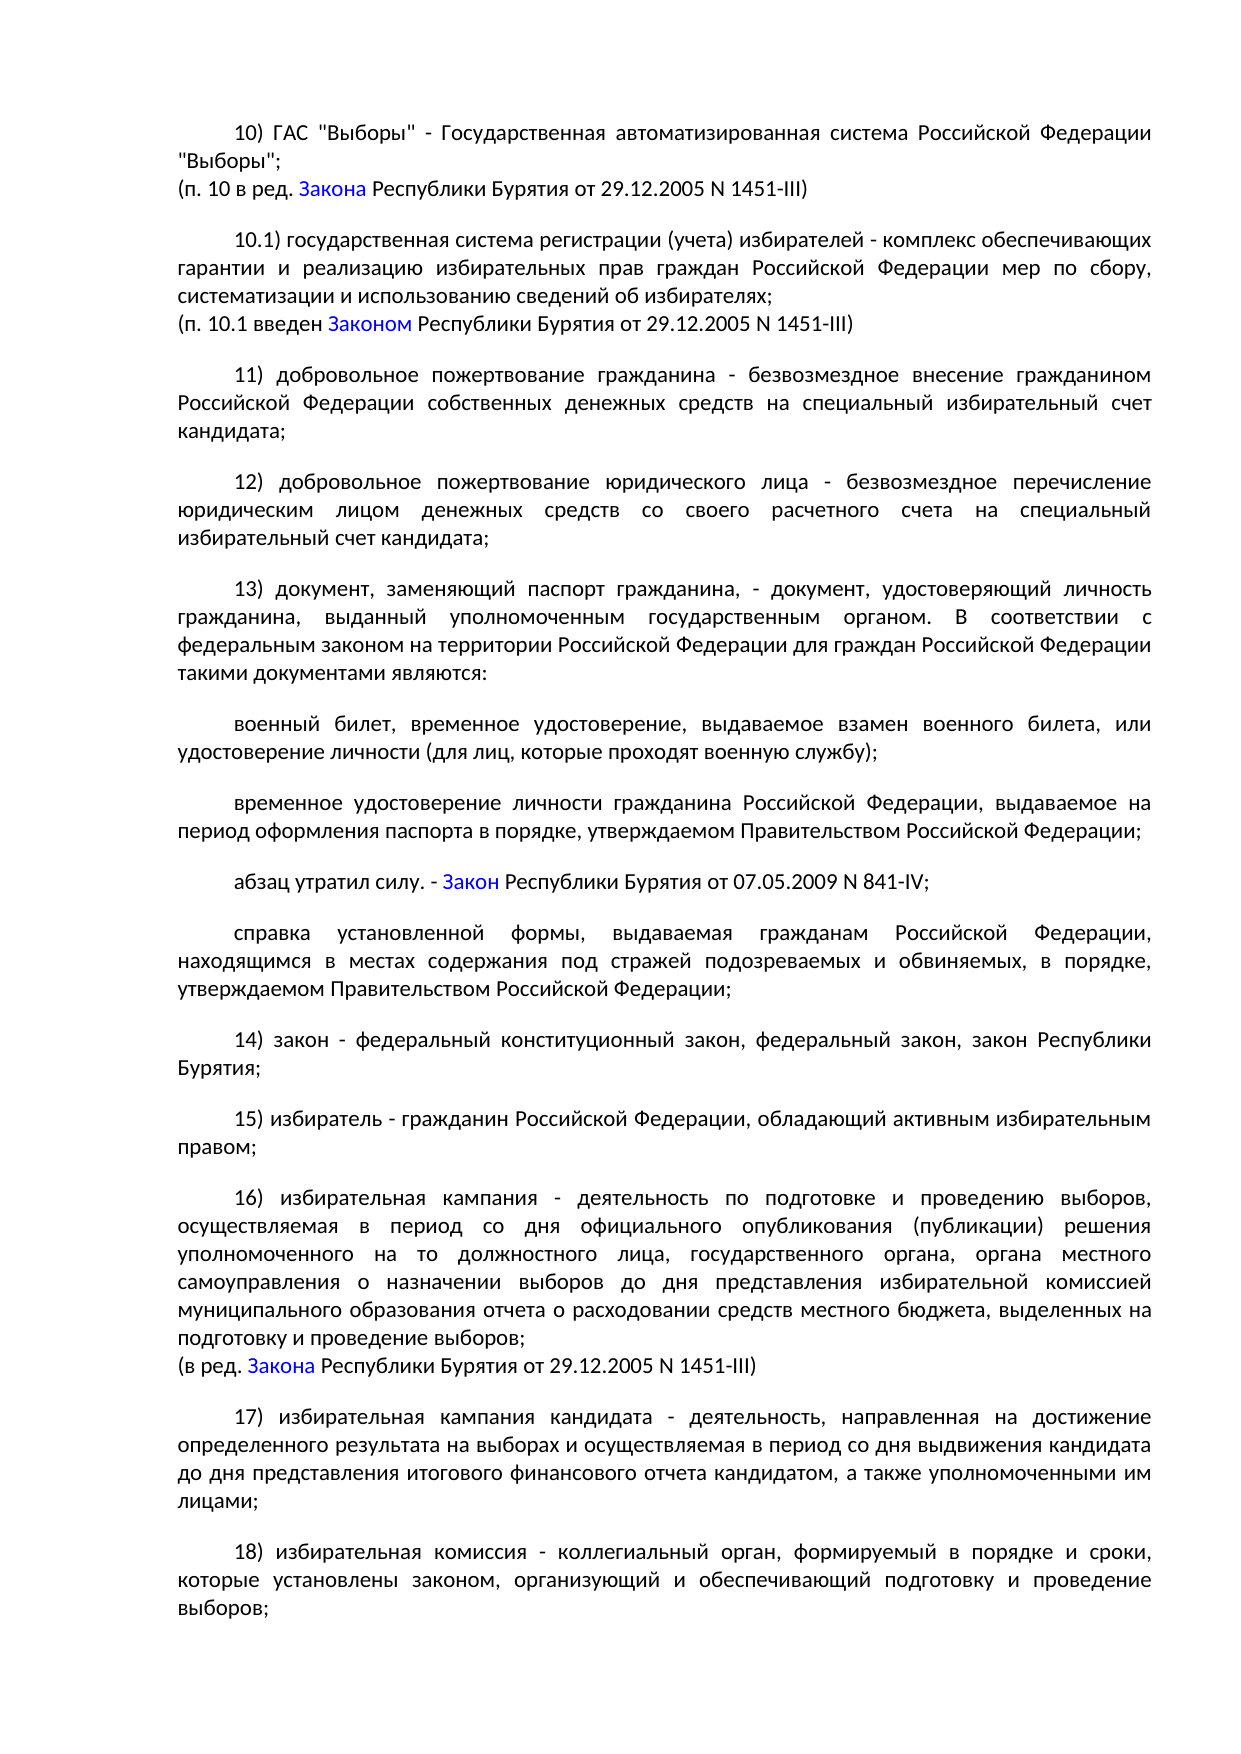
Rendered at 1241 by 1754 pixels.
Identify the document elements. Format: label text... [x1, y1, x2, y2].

text 10) ГАС "Выборы" - Государственная автоматизированная система Российской Федерации "Выборы"; [177, 118, 1152, 174]
text 12) добровольное пожертвование юридического лица - безвозмездное перечисление юридическим лицом денежных средств со своего расчетного счета на специальный избирательный счет кандидата; [177, 467, 1152, 551]
text 18) избирательная комиссия - коллегиальный орган, формируемый в порядке и сроки, которые установлены законом, организующий и обеспечивающий подготовку и проведение выборов; [177, 1537, 1152, 1621]
text 13) документ, заменяющий паспорт гражданина, - документ, удостоверяющий личность гражданина, выданный уполномоченным государственным органом. В соответствии с федеральным законом на территории Российской Федерации для граждан Российской Федерации такими документами являются: [177, 574, 1152, 686]
text абзац утратил силу. - Закон Республики Бурятия от 07.05.2009 N 841-IV; [177, 867, 1152, 895]
text временное удостоверение личности гражданина Российской Федерации, выдаваемое на период оформления паспорта в порядке, утверждаемом Правительством Российской Федерации; [177, 788, 1152, 844]
text справка установленной формы, выдаваемая гражданам Российской Федерации, находящимся в местах содержания под стражей подозреваемых и обвиняемых, в порядке, утверждаемом Правительством Российской Федерации; [177, 918, 1152, 1002]
text военный билет, временное удостоверение, выдаваемое взамен военного билета, или удостоверение личности (для лиц, которые проходят военную службу); [177, 709, 1152, 765]
text 11) добровольное пожертвование гражданина - безвозмездное внесение гражданином Российской Федерации собственных денежных средств на специальный избирательный счет кандидата; [177, 360, 1152, 444]
text (п. 10 в ред. Закона Республики Бурятия от 29.12.2005 N 1451-III) [177, 174, 1152, 202]
text 15) избиратель - гражданин Российской Федерации, обладающий активным избирательным правом; [177, 1104, 1152, 1160]
text 10.1) государственная система регистрации (учета) избирателей - комплекс обеспечивающих гарантии и реализацию избирательных прав граждан Российской Федерации мер по сбору, систематизации и использованию сведений об избирателях; [177, 225, 1152, 309]
text 17) избирательная кампания кандидата - деятельность, направленная на достижение определенного результата на выборах и осуществляемая в период со дня выдвижения кандидата до дня представления итогового финансового отчета кандидатом, а также уполномоченными им лицами; [177, 1402, 1152, 1514]
text 14) закон - федеральный конституционный закон, федеральный закон, закон Республики Бурятия; [177, 1025, 1152, 1081]
text (п. 10.1 введен Законом Республики Бурятия от 29.12.2005 N 1451-III) [177, 309, 1152, 337]
text (в ред. Закона Республики Бурятия от 29.12.2005 N 1451-III) [177, 1351, 1152, 1379]
text 16) избирательная кампания - деятельность по подготовке и проведению выборов, осуществляемая в период со дня официального опубликования (публикации) решения уполномоченного на то должностного лица, государственного органа, органа местного самоуправления о назначении выборов до дня представления избирательной комиссией муниципального образования отчета о расходовании средств местного бюджета, выделенных на подготовку и проведение выборов; [177, 1183, 1152, 1351]
